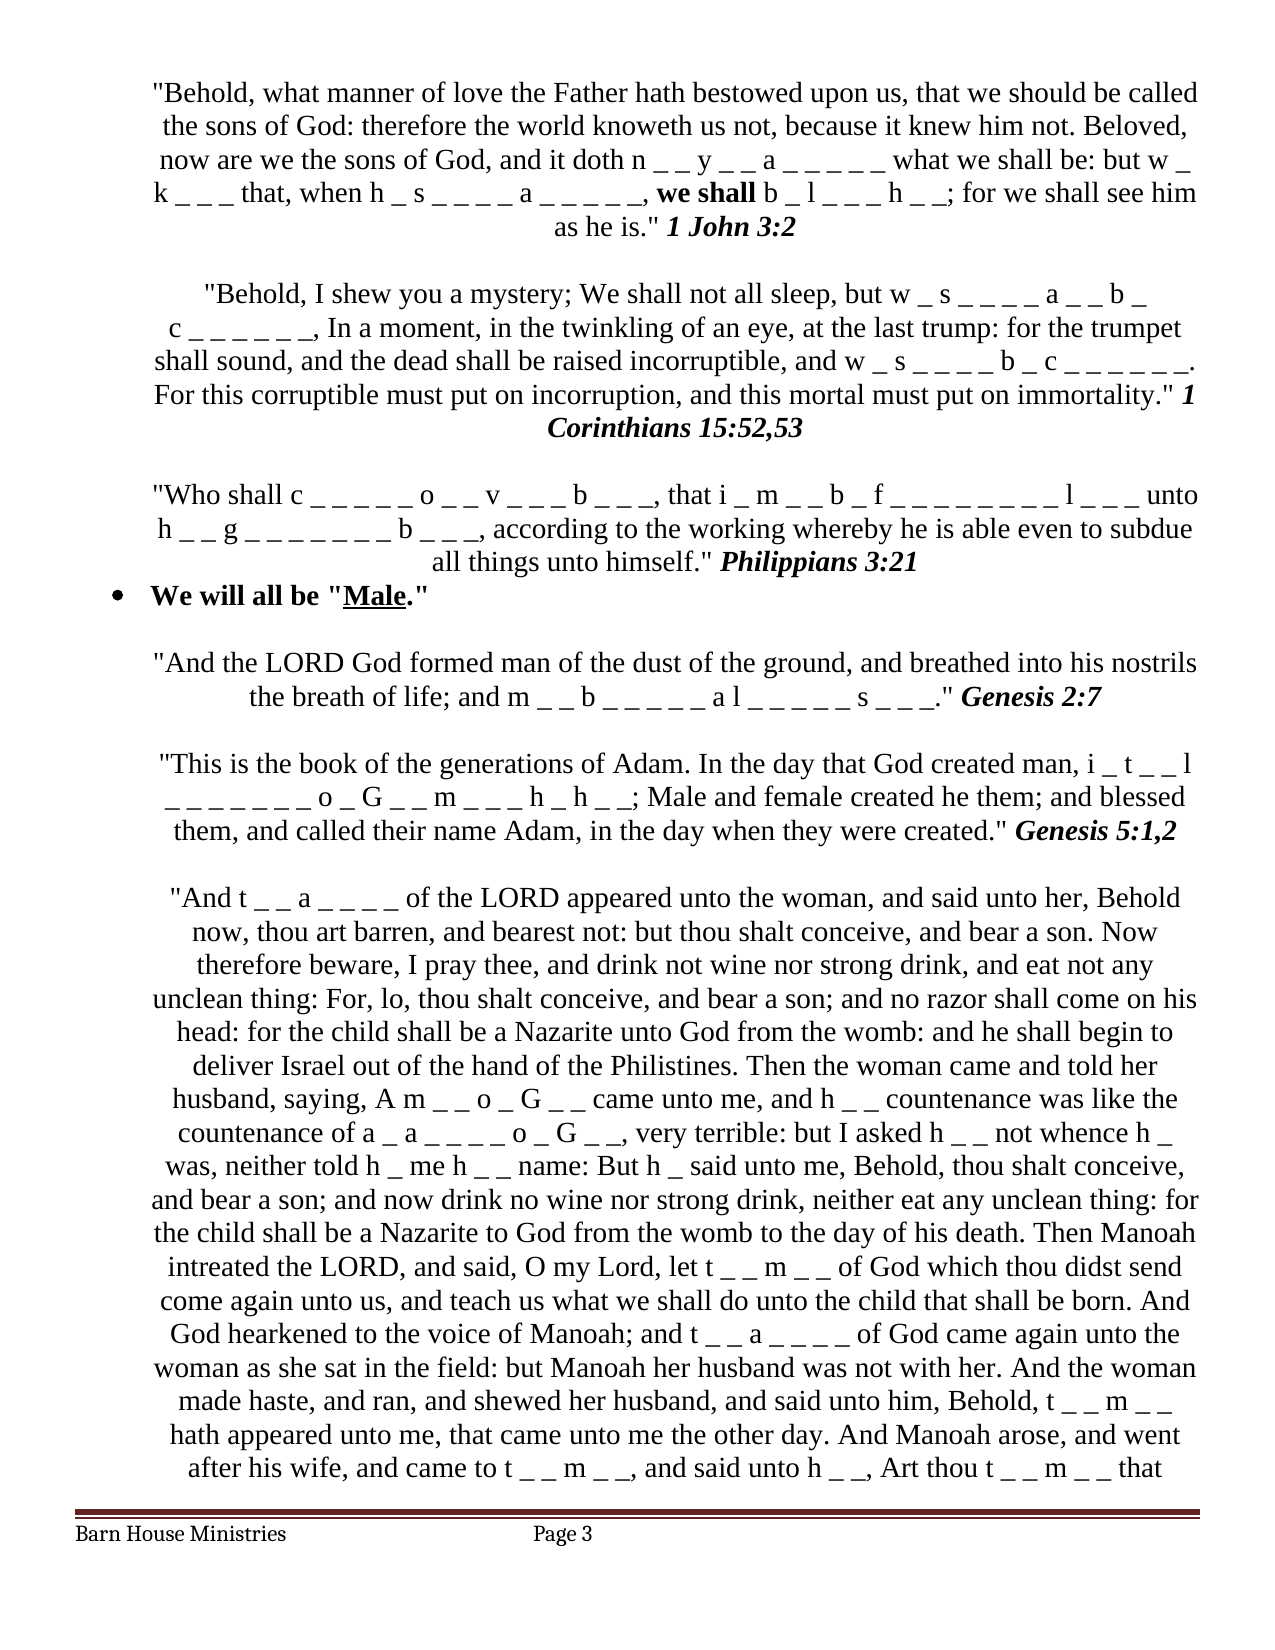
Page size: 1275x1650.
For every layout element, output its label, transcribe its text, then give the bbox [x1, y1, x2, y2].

list "And the LORD God formed man of the dust of the ground, and breathed into his nostrils the breath of life; and m _ _ b _ _ _ _ _ a l _ _ _ _ _ s _ _ _." Genesis 2:7 [150, 645, 1200, 712]
list "This is the book of the generations of Adam. In the day that God created man, i _ t _ _ l _ _ _ _ _ _ _ o _ G _ _ m _ _ _ h _ h _ _; Male and female created he them; and blessed them, and called their name Adam, in the day when they were created." Genesis 5:1,2 [150, 746, 1200, 847]
list c _ _ _ _ _ _, In a moment, in the twinkling of an eye, at the last trump: for the trumpet shall sound, and the dead shall be raised incorruptible, and w _ s _ _ _ _ b _ c _ _ _ _ _ _. For this corruptible must put on incorruption, and this mortal must put on immortality." 1 Corinthians 15:52,53 [150, 310, 1200, 444]
list "Who shall c _ _ _ _ _ o _ _ v _ _ _ b _ _ _, that i _ m _ _ b _ f _ _ _ _ _ _ _ _ l _ _ _ unto h _ _ g _ _ _ _ _ _ _ b _ _ _, according to the working whereby he is able even to subdue all things unto himself." Philippians 3:21 [150, 477, 1200, 578]
list We will all be "Male." [112, 578, 1200, 612]
list "Behold, I shew you a mystery; We shall not all sleep, but w _ s _ _ _ _ a _ _ b _ [150, 276, 1200, 310]
list "Behold, what manner of love the Father hath bestowed upon us, that we should be called the sons of God: therefore the world knoweth us not, because it knew him not. Beloved, now are we the sons of God, and it doth n _ _ y _ _ a _ _ _ _ _ what we shall be: but w _ k _ _ _ that, when h _ s _ _ _ _ a _ _ _ _ _, we shall b _ l _ _ _ h _ _; for we shall see him as he is." 1 John 3:2 [150, 75, 1200, 243]
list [150, 880, 1200, 1484]
